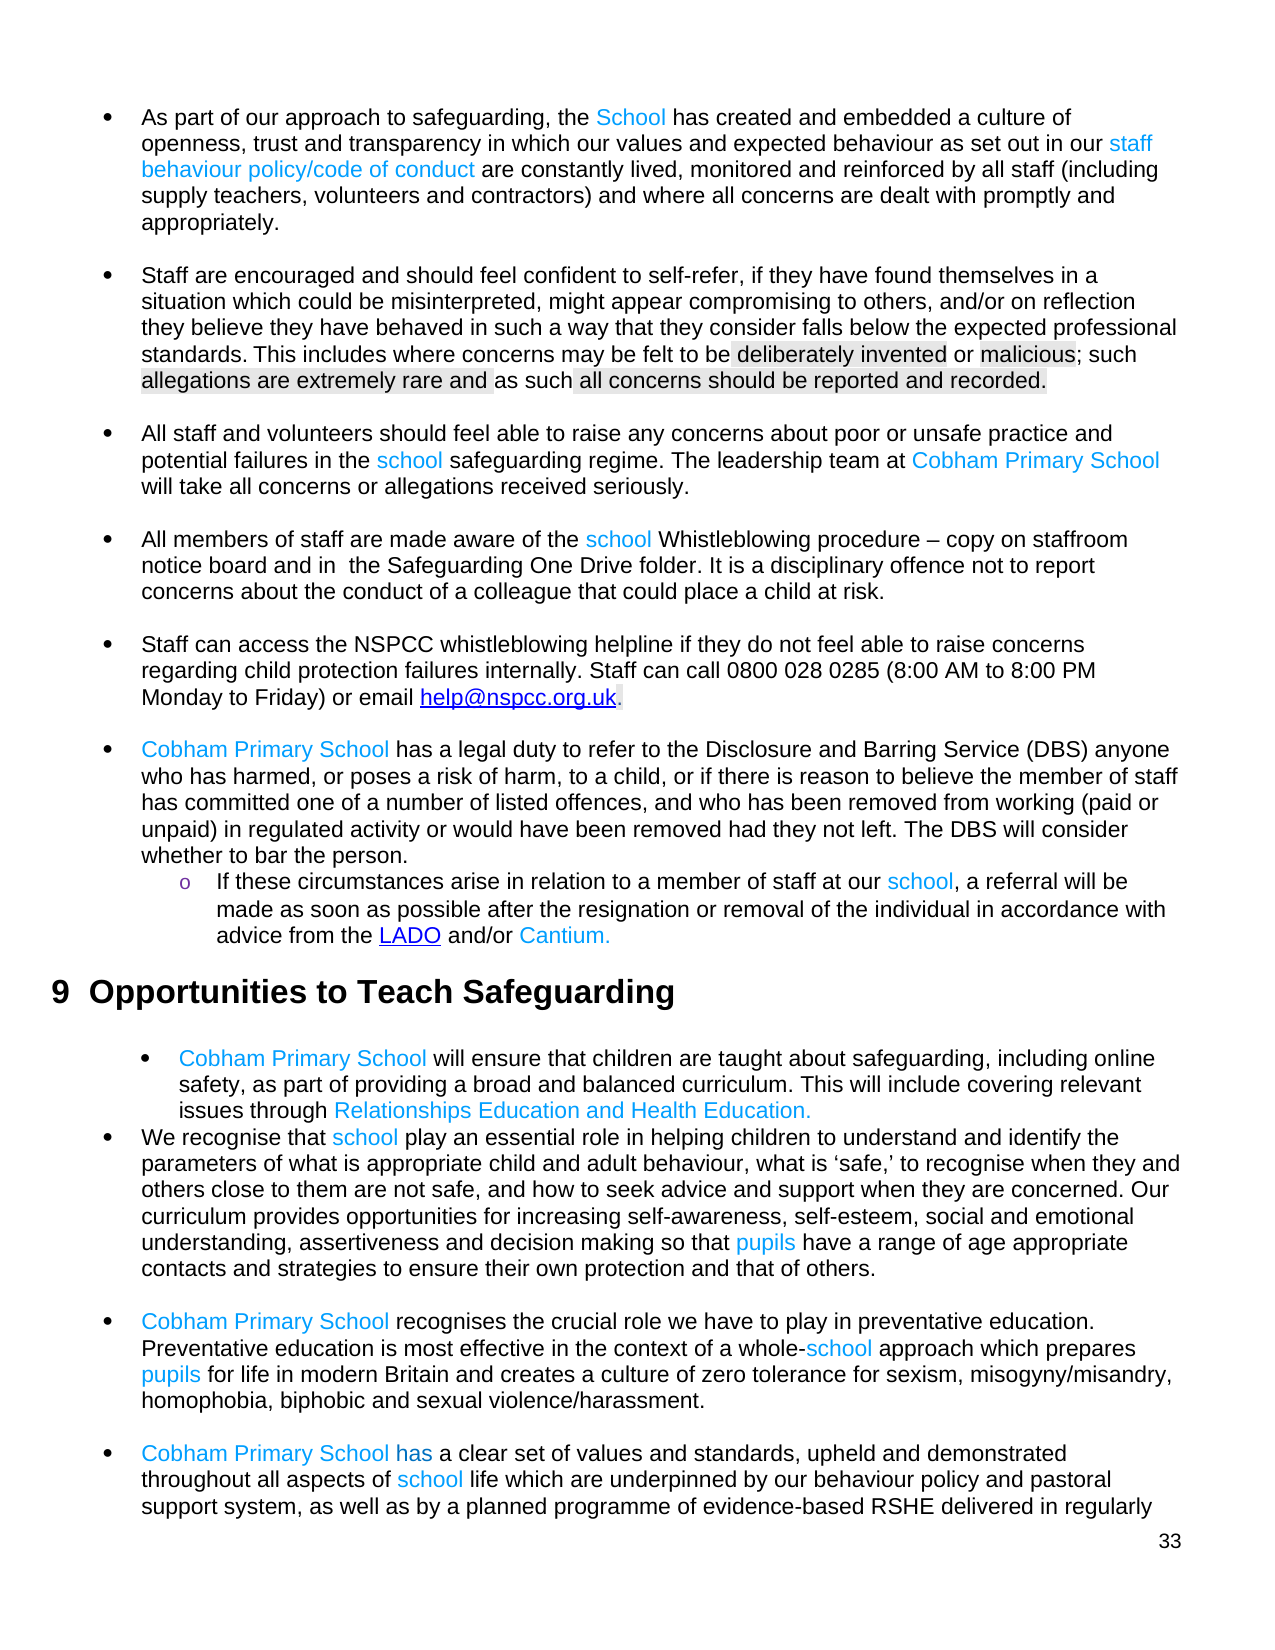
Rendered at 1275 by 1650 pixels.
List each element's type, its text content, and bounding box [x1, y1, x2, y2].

list Where a pattern is identified, the school will implement appropriate action, for example consulting with the LADO enquiry line and following our disciplinary procedures. [184, 184, 1181, 239]
list Cobham Primary School will ensure that children are taught about safeguarding, including online safety, as part of providing a broad and balanced curriculum. This will include covering relevant issues through Relationships Education and Health Education. [141, 1259, 1181, 1338]
subtitle 8.3 Safe Culture [103, 263, 1181, 292]
list Staff are encouraged and should feel confident to self-refer, if they have found themselves in a situation which could be misinterpreted, might appear compromising to others, and/or on reflection they believe they have behaved in such a way that they consider falls below the expected professional standards. This includes where concerns may be felt to be deliberately invented or malicious; such allegations are extremely rare and as such all concerns should be reported and recorded. [103, 476, 1181, 609]
list If these circumstances arise in relation to a member of staff at our school, a referral will be made as soon as possible after the resignation or removal of the individual in accordance with advice from the LADO and/or Cantium. [178, 1083, 1183, 1163]
list As part of our approach to safeguarding, the School has created and embedded a culture of openness, trust and transparency in which our values and expected behaviour as set out in our staff behaviour policy/code of conduct are constantly lived, monitored and reinforced by all staff (including supply teachers, volunteers and contractors) and where all concerns are dealt with promptly and appropriately. [103, 318, 1181, 450]
list Staff can access the NSPCC whistleblowing helpline if they do not feel able to raise concerns regarding child protection failures internally. Staff can call 0800 028 0285 (8:00 AM to 8:00 PM Monday to Friday) or email help@nspcc.org.uk. [103, 846, 1181, 925]
list All staff and volunteers should feel able to raise any concerns about poor or unsafe practice and potential failures in the school safeguarding regime. The leadership team at Cobham Primary School will take all concerns or allegations received seriously. [103, 635, 1181, 714]
list Records will be kept confidential and will be held securely and retained and in compliance with the Data Protection Act 2018 and the UK General Data Protection Regulation (UK GDPR) and other relevant policies and procedures (for example data retention policies). [184, 103, 1181, 184]
list All members of staff are made aware of the school Whistleblowing procedure – copy on staffroom notice board and in the Safeguarding One Drive folder. It is a disciplinary offence not to report concerns about the conduct of a colleague that could place a child at risk. [103, 740, 1181, 819]
list Cobham Primary School has a legal duty to refer to the Disclosure and Barring Service (DBS) anyone who has harmed, or poses a risk of harm, to a child, or if there is reason to believe the member of staff has committed one of a number of listed offences, and who has been removed from working (paid or unpaid) in regulated activity or would have been removed had they not left. The DBS will consider whether to bar the person. [103, 951, 1181, 1083]
subtitle Opportunities to Teach Safeguarding [51, 1187, 1181, 1226]
list We recognise that school play an essential role in helping children to understand and identify the parameters of what is appropriate child and adult behaviour, what is ‘safe,’ to recognise when they and others close to them are not safe, and how to seek advice and support when they are concerned. Our curriculum provides opportunities for increasing self-awareness, self-esteem, social and emotional understanding, assertiveness and decision making so that pupils have a range of age appropriate contacts and strategies to ensure their own protection and that of others. [103, 1338, 1181, 1497]
